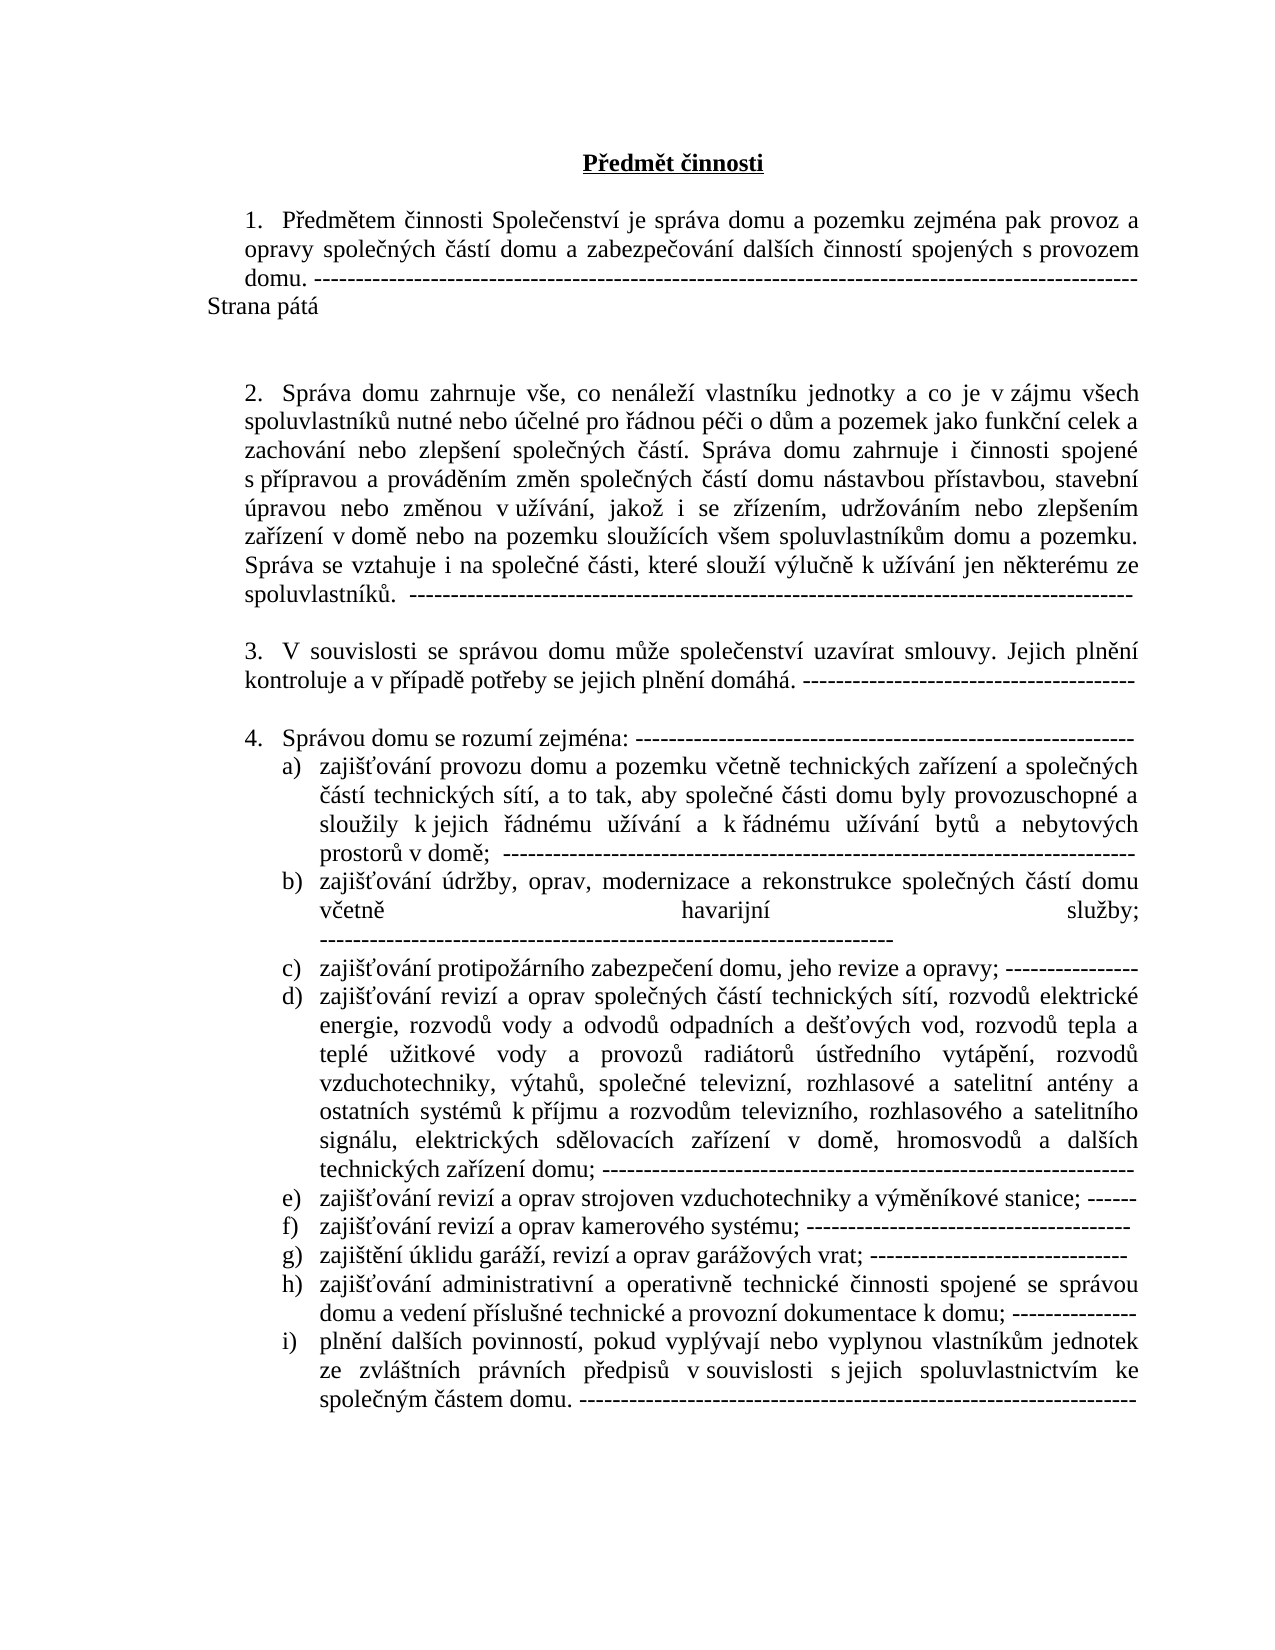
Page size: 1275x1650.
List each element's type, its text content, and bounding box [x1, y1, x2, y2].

list zajišťování revizí a oprav strojoven vzduchotechniky a výměníkové stanice; ------ [282, 1183, 1139, 1211]
list zajišťování revizí a oprav kamerového systému; --------------------------------------- [282, 1211, 1139, 1240]
list zajišťování revizí a oprav společných částí technických sítí, rozvodů elektrické energie, rozvodů vody a odvodů odpadních a dešťových vod, rozvodů tepla a teplé užitkové vody a provozů radiátorů ústředního vytápění, rozvodů vzduchotechniky, výtahů, společné televizní, rozhlasové a satelitní antény a ostatních systémů k příjmu a rozvodům televizního, rozhlasového a satelitního signálu, elektrických sdělovacích zařízení v domě, hromosvodů a dalších technických zařízení domu; ---------------------------------------------------------------- [282, 981, 1139, 1183]
list zajišťování údržby, oprav, modernizace a rekonstrukce společných částí domu včetně havarijní služby; --------------------------------------------------------------------- [282, 866, 1139, 953]
list zajištění úklidu garáží, revizí a oprav garážových vrat; ------------------------------- [282, 1240, 1139, 1269]
list Předmětem činnosti Společenství je správa domu a pozemku zejména pak provoz a opravy společných částí domu a zabezpečování dalších činností spojených s provozem domu. --------------------------------------------------------------------------------------------------- [244, 205, 1139, 291]
text Předmět činnosti [207, 148, 1139, 176]
list zajišťování protipožárního zabezpečení domu, jeho revize a opravy; ---------------- [282, 953, 1139, 981]
text Strana pátá [207, 291, 1139, 320]
list Správa domu zahrnuje vše, co nenáleží vlastníku jednotky a co je v zájmu všech spoluvlastníků nutné nebo účelné pro řádnou péči o dům a pozemek jako funkční celek a zachování nebo zlepšení společných částí. Správa domu zahrnuje i činnosti spojené s přípravou a prováděním změn společných částí domu nástavbou přístavbou, stavební úpravou nebo změnou v užívání, jakož i se zřízením, udržováním nebo zlepšením zařízení v domě nebo na pozemku sloužících všem spoluvlastníkům domu a pozemku. Správa se vztahuje i na společné části, které slouží výlučně k užívání jen některému ze spoluvlastníků. --------------------------------------------------------------------------------------- [244, 378, 1139, 608]
list plnění dalších povinností, pokud vyplývají nebo vyplynou vlastníkům jednotek ze zvláštních právních předpisů v souvislosti s jejich spoluvlastnictvím ke společným částem domu. ------------------------------------------------------------------- [282, 1326, 1139, 1413]
list zajišťování provozu domu a pozemku včetně technických zařízení a společných částí technických sítí, a to tak, aby společné části domu byly provozuschopné a sloužily k jejich řádnému užívání a k řádnému užívání bytů a nebytových prostorů v domě; ---------------------------------------------------------------------------- [282, 751, 1139, 866]
list zajišťování administrativní a operativně technické činnosti spojené se správou domu a vedení příslušné technické a provozní dokumentace k domu; --------------- [282, 1269, 1139, 1326]
list V souvislosti se správou domu může společenství uzavírat smlouvy. Jejich plnění kontroluje a v případě potřeby se jejich plnění domáhá. ---------------------------------------- [244, 636, 1139, 694]
list Správou domu se rozumí zejména: ------------------------------------------------------------ [244, 723, 1139, 751]
